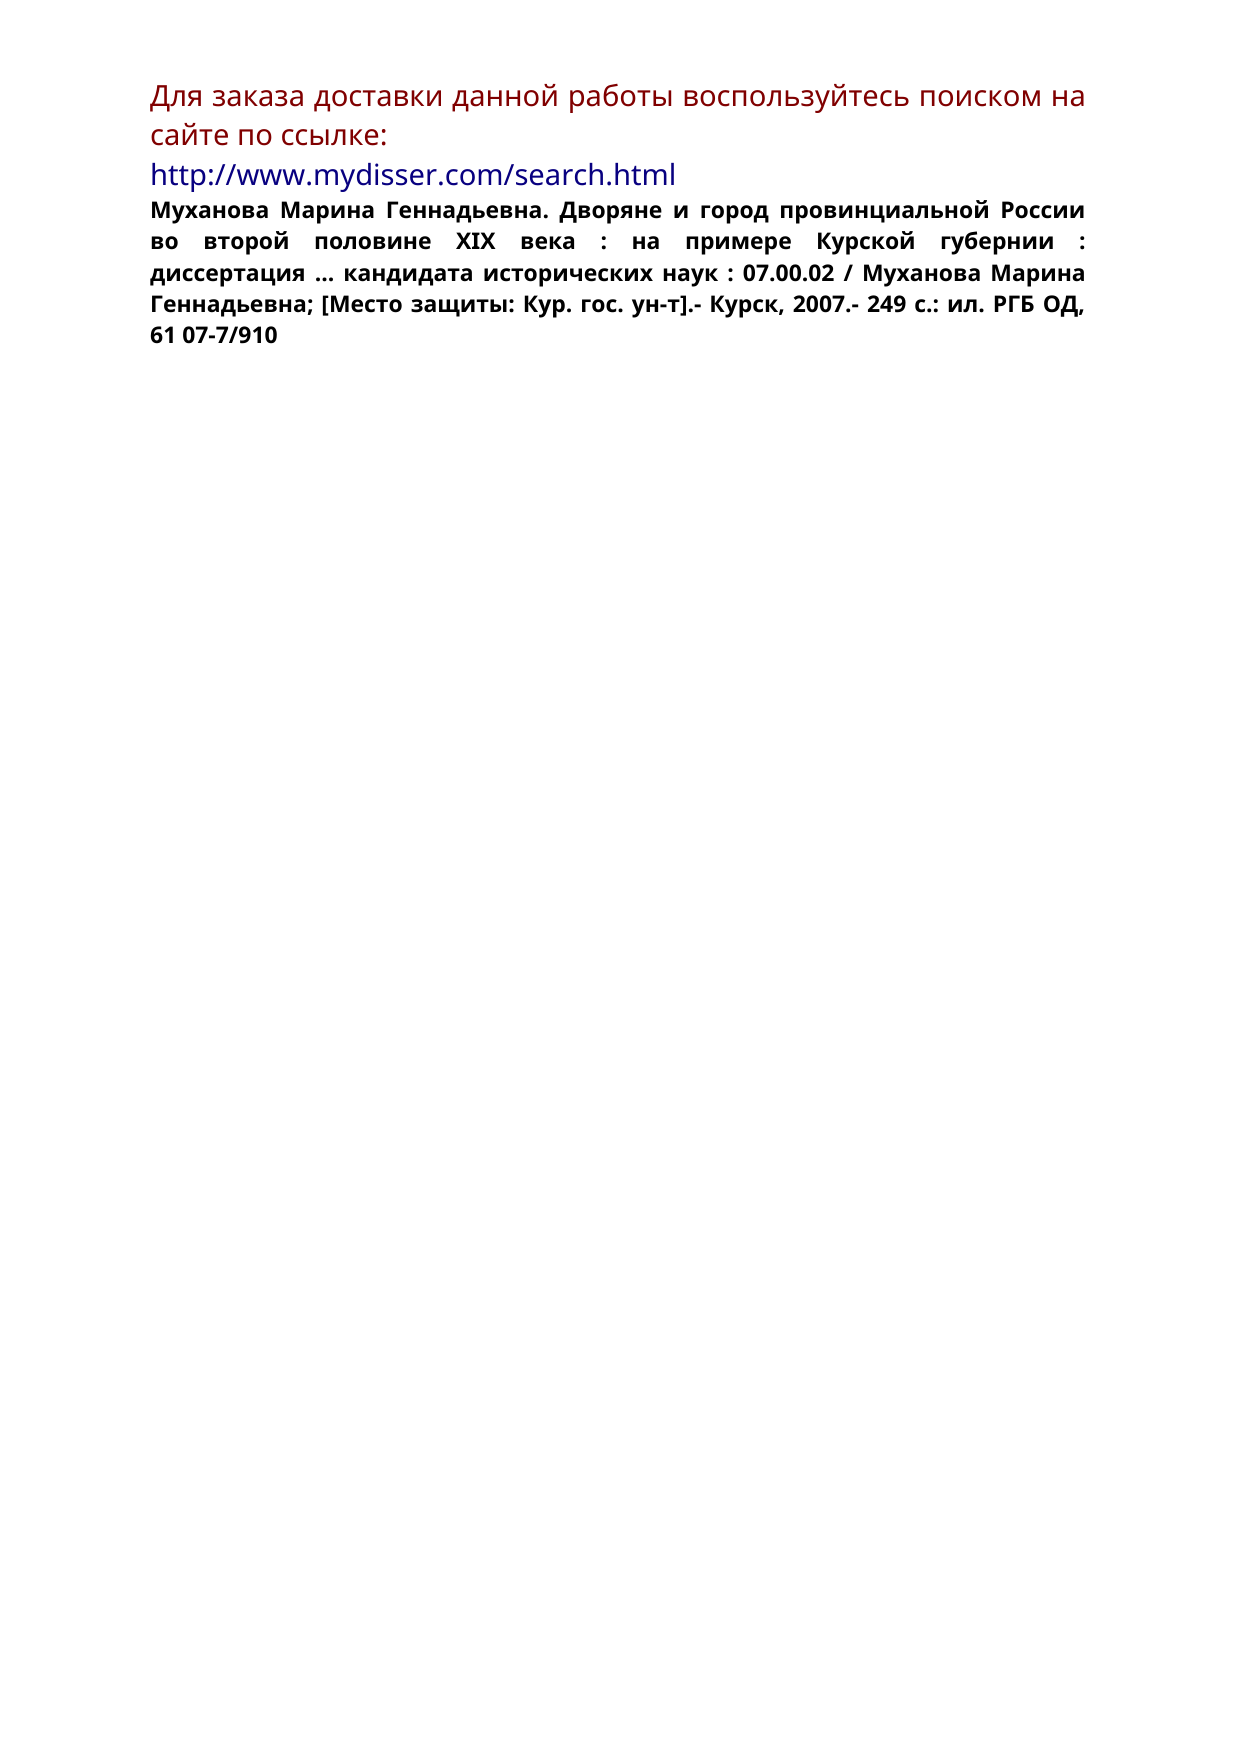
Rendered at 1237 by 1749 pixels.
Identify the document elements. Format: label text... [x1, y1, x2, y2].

text Муханова Марина Геннадьевна. Дворяне и город провинциальной России во второй половине XIX века : на примере Курской губернии : диссертация ... кандидата исторических наук : 07.00.02 / Муханова Марина Геннадьевна; [Место защиты: Кур. гос. ун-т].- Курск, 2007.- 249 с.: ил. РГБ ОД, 61 07-7/910 [150, 194, 1086, 350]
